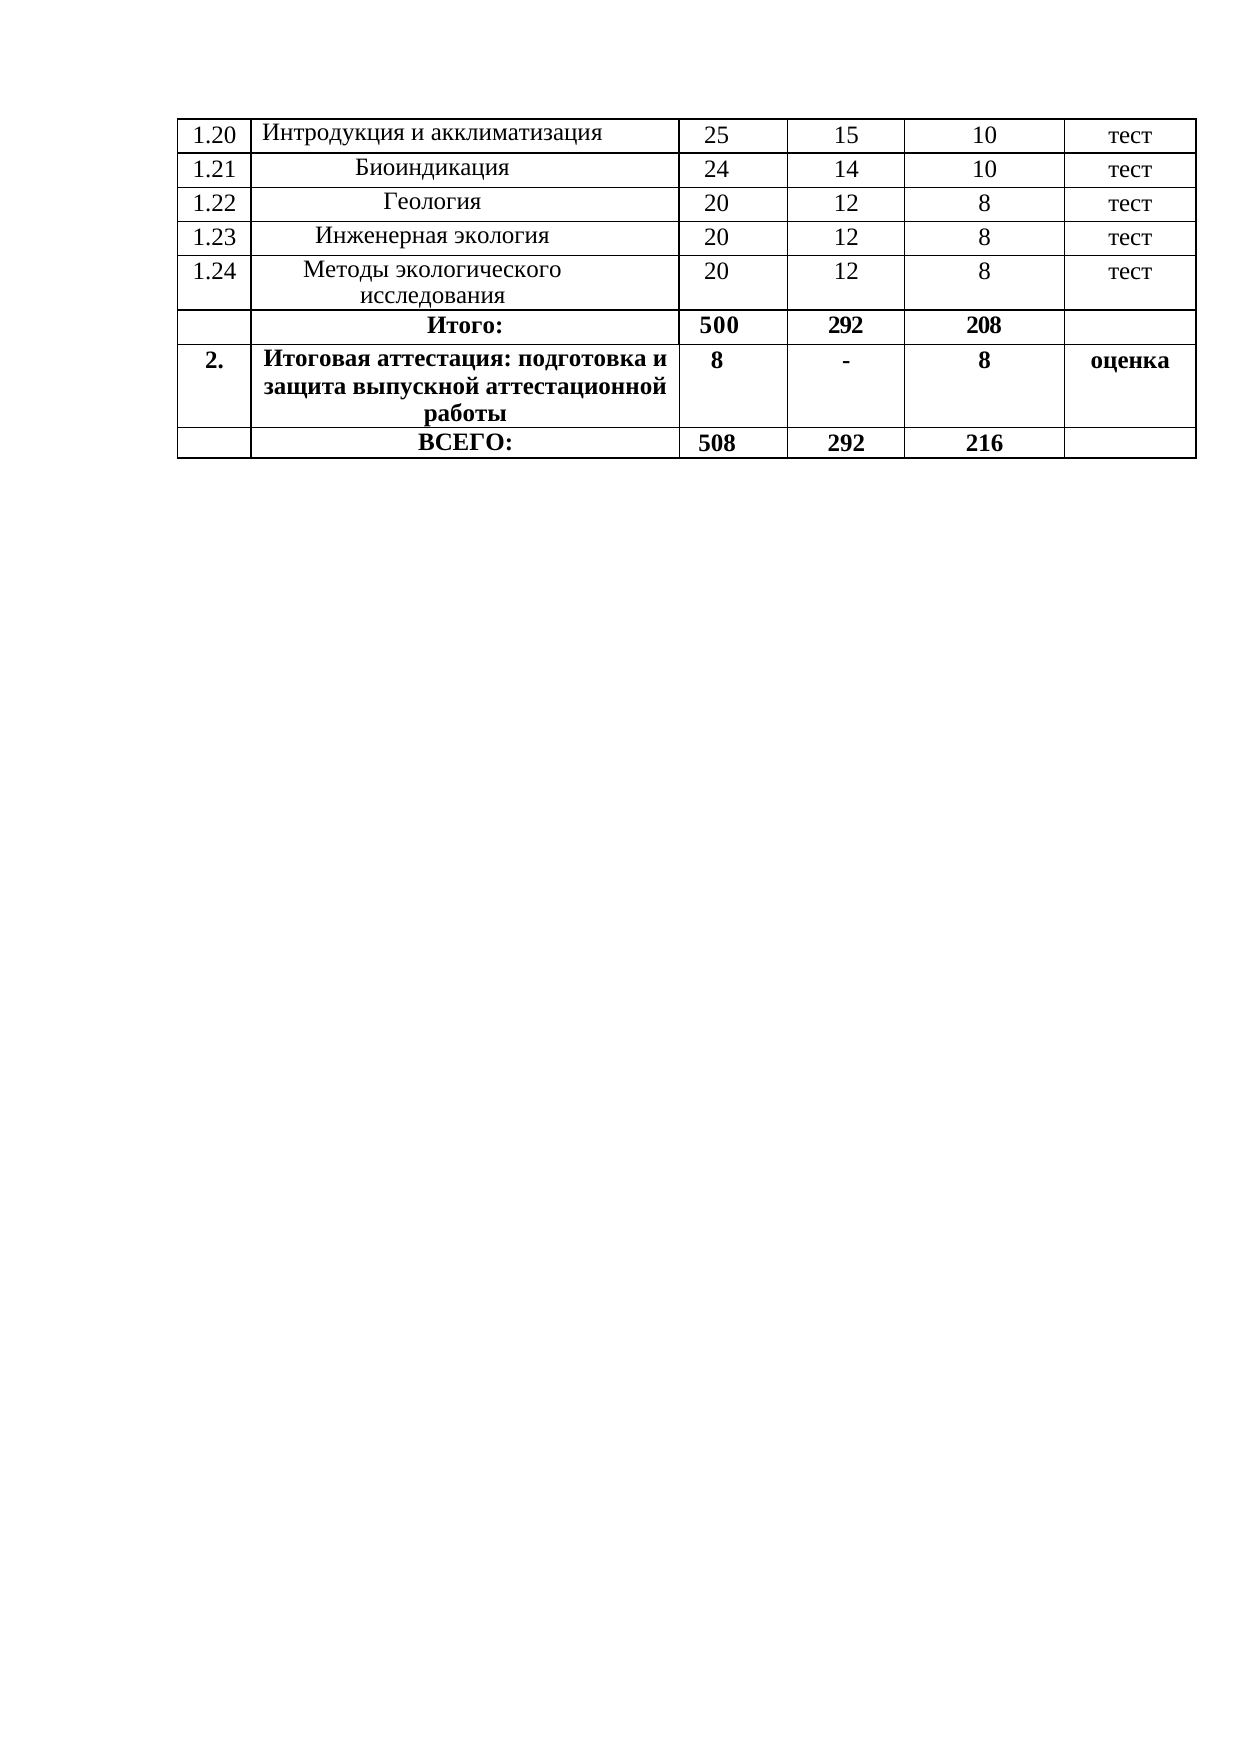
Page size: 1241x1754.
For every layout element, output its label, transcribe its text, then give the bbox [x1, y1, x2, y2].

table_cell 20 [680, 222, 787, 255]
table_cell 1.24 [178, 256, 250, 309]
table_cell 8 [905, 256, 1064, 309]
table_cell 1.23 [178, 222, 250, 255]
table_cell 8 [905, 222, 1064, 255]
table_cell 1.20 [178, 120, 250, 152]
table_cell 25 [680, 120, 787, 152]
table_cell 1.22 [178, 188, 250, 221]
table_cell 10 [905, 120, 1064, 152]
table_cell 2. [178, 345, 250, 427]
table_cell 15 [788, 120, 904, 152]
table_cell 10 [905, 154, 1064, 186]
table_cell 14 [788, 154, 904, 186]
table_cell Интродукция и акклиматизация [252, 120, 678, 152]
table_cell 8 [680, 345, 787, 427]
table_cell [1065, 311, 1195, 344]
table_cell 500 [680, 311, 787, 344]
table_cell [178, 311, 250, 344]
table_cell тест [1065, 222, 1195, 255]
table_cell [178, 428, 250, 457]
table_cell тест [1065, 188, 1195, 221]
table_cell 12 [788, 222, 904, 255]
table_cell оценка [1065, 345, 1195, 427]
table_cell 292 [788, 311, 904, 344]
table_cell 12 [788, 188, 904, 221]
table_cell 8 [905, 345, 1064, 427]
table_cell 8 [905, 188, 1064, 221]
table_cell 208 [905, 311, 1064, 344]
table_cell Методы экологического исследования [252, 256, 678, 309]
table_cell Итоговая аттестация: подготовка и защита выпускной аттестационной работы [252, 345, 679, 427]
table_cell Итого: [252, 311, 678, 344]
table_cell Инженерная экология [252, 222, 678, 255]
table_cell 292 [788, 428, 904, 457]
table_cell 216 [905, 428, 1064, 457]
table_cell 20 [680, 188, 787, 221]
table_cell тест [1065, 154, 1195, 186]
table_cell [1065, 428, 1195, 457]
table_cell тест [1065, 256, 1195, 309]
table_cell Биоиндикация [252, 154, 678, 186]
table_cell - [788, 345, 904, 427]
table_cell 12 [788, 256, 904, 309]
table_cell Геология [252, 188, 678, 221]
table_cell тест [1065, 120, 1195, 152]
table_cell ВСЕГО: [252, 428, 679, 457]
table_cell 1.21 [178, 154, 250, 186]
table_cell 20 [680, 256, 787, 309]
table_cell 508 [680, 428, 787, 457]
table_cell 24 [680, 154, 787, 186]
